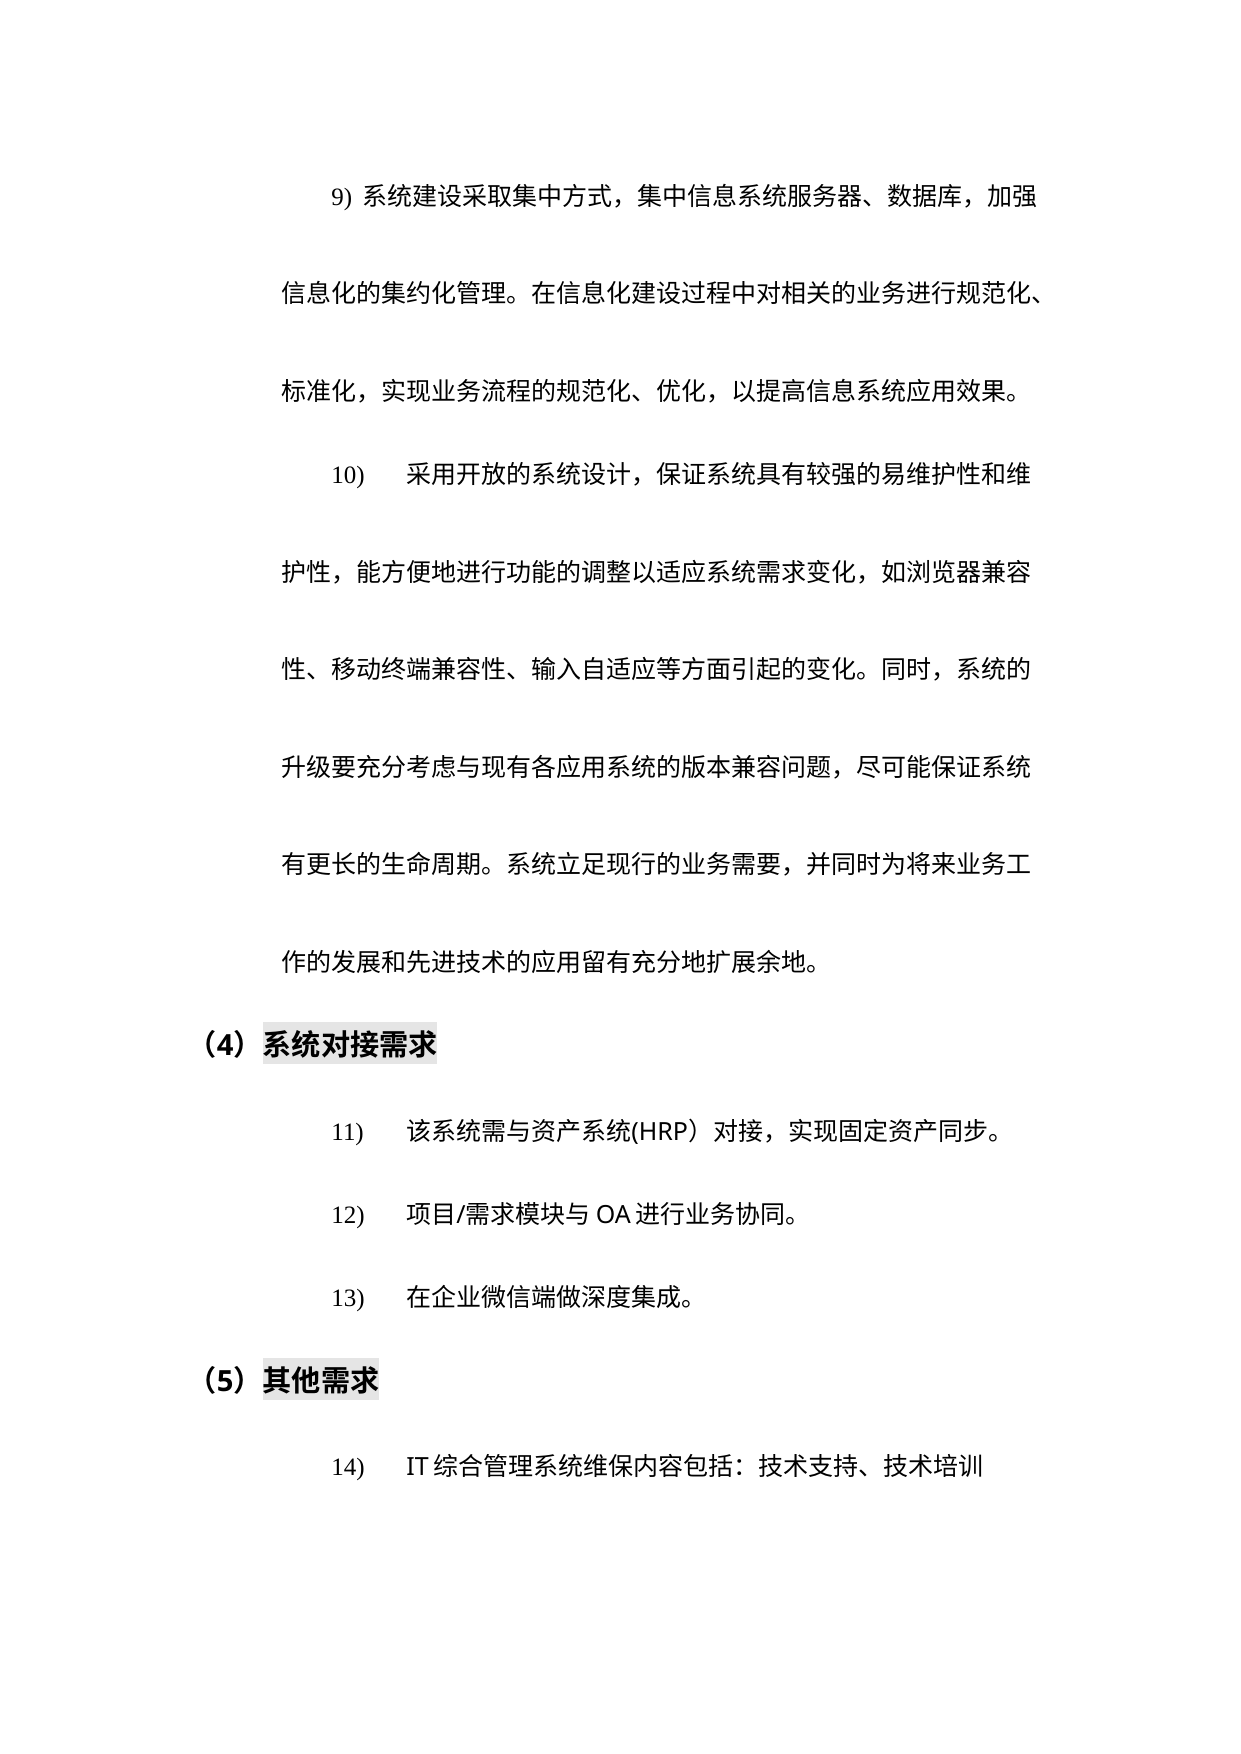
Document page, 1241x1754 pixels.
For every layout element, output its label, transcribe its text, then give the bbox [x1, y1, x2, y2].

list 其他需求 [187, 1346, 1053, 1411]
list 系统对接需求 [187, 1011, 1053, 1076]
list IT综合管理系统维保内容包括：技术支持、技术培训 [281, 1432, 1053, 1497]
list 在企业微信端做深度集成。 [281, 1263, 1053, 1328]
list 采用开放的系统设计，保证系统具有较强的易维护性和维护性，能方便地进行功能的调整以适应系统需求变化，如浏览器兼容性、移动终端兼容性、输入自适应等方面引起的变化。同时，系统的升级要充分考虑与现有各应用系统的版本兼容问题，尽可能保证系统有更长的生命周期。系统立足现行的业务需要，并同时为将来业务工作的发展和先进技术的应用留有充分地扩展余地。 [281, 440, 1053, 993]
list 该系统需与资产系统(HRP）对接，实现固定资产同步。 [281, 1097, 1053, 1162]
list 项目/需求模块与OA进行业务协同。 [281, 1180, 1053, 1245]
list 系统建设采取集中方式，集中信息系统服务器、数据库，加强信息化的集约化管理。在信息化建设过程中对相关的业务进行规范化、标准化，实现业务流程的规范化、优化，以提高信息系统应用效果。 [281, 162, 1053, 422]
